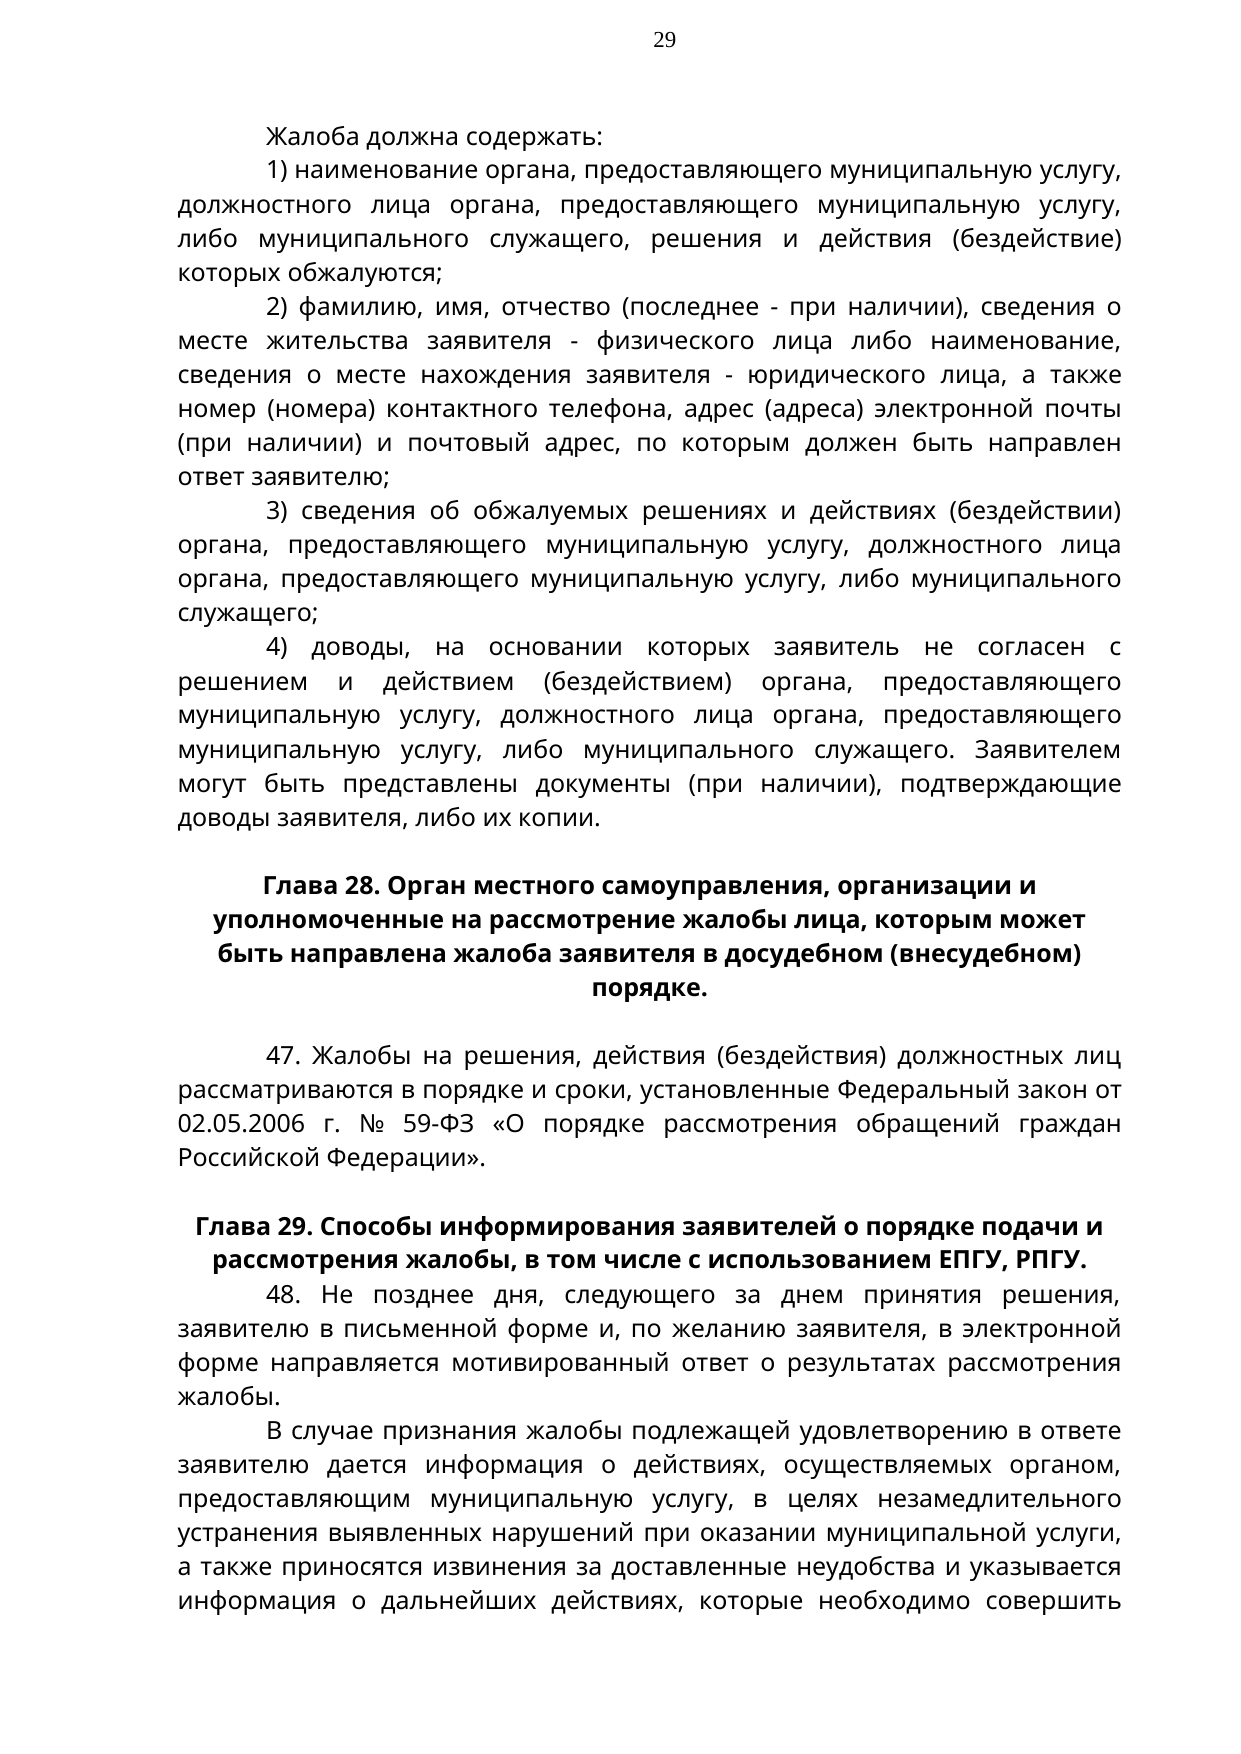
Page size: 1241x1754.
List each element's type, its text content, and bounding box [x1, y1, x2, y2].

text Жалоба должна содержать: [177, 118, 1122, 152]
text 47. Жалобы на решения, действия (бездействия) должностных лиц рассматриваются в порядке и сроки, установленные Федеральный закон от 02.05.2006 г. № 59-ФЗ «О порядке рассмотрения обращений граждан Российской Федерации». [177, 1038, 1122, 1174]
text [177, 1412, 1122, 1617]
text Глава 28. Орган местного самоуправления, организации и уполномоченные на рассмотрение жалобы лица, которым может быть направлена жалоба заявителя в досудебном (внесудебном) порядке. [177, 867, 1122, 1004]
text 3) сведения об обжалуемых решениях и действиях (бездействии) органа, предоставляющего муниципальную услугу, должностного лица органа, предоставляющего муниципальную услугу, либо муниципального служащего; [177, 493, 1122, 629]
text 4) доводы, на основании которых заявитель не согласен с решением и действием (бездействием) органа, предоставляющего муниципальную услугу, должностного лица органа, предоставляющего муниципальную услугу, либо муниципального служащего. Заявителем могут быть представлены документы (при наличии), подтверждающие доводы заявителя, либо их копии. [177, 629, 1122, 833]
text 1) наименование органа, предоставляющего муниципальную услугу, должностного лица органа, предоставляющего муниципальную услугу, либо муниципального служащего, решения и действия (бездействие) которых обжалуются; [177, 152, 1122, 288]
text 48. Не позднее дня, следующего за днем принятия решения, заявителю в письменной форме и, по желанию заявителя, в электронной форме направляется мотивированный ответ о результатах рассмотрения жалобы. [177, 1276, 1122, 1412]
text 2) фамилию, имя, отчество (последнее - при наличии), сведения о месте жительства заявителя - физического лица либо наименование, сведения о месте нахождения заявителя - юридического лица, а также номер (номера) контактного телефона, адрес (адреса) электронной почты (при наличии) и почтовый адрес, по которым должен быть направлен ответ заявителю; [177, 288, 1122, 493]
text Глава 29. Способы информирования заявителей о порядке подачи и рассмотрения жалобы, в том числе с использованием ЕПГУ, РПГУ. [177, 1208, 1122, 1276]
